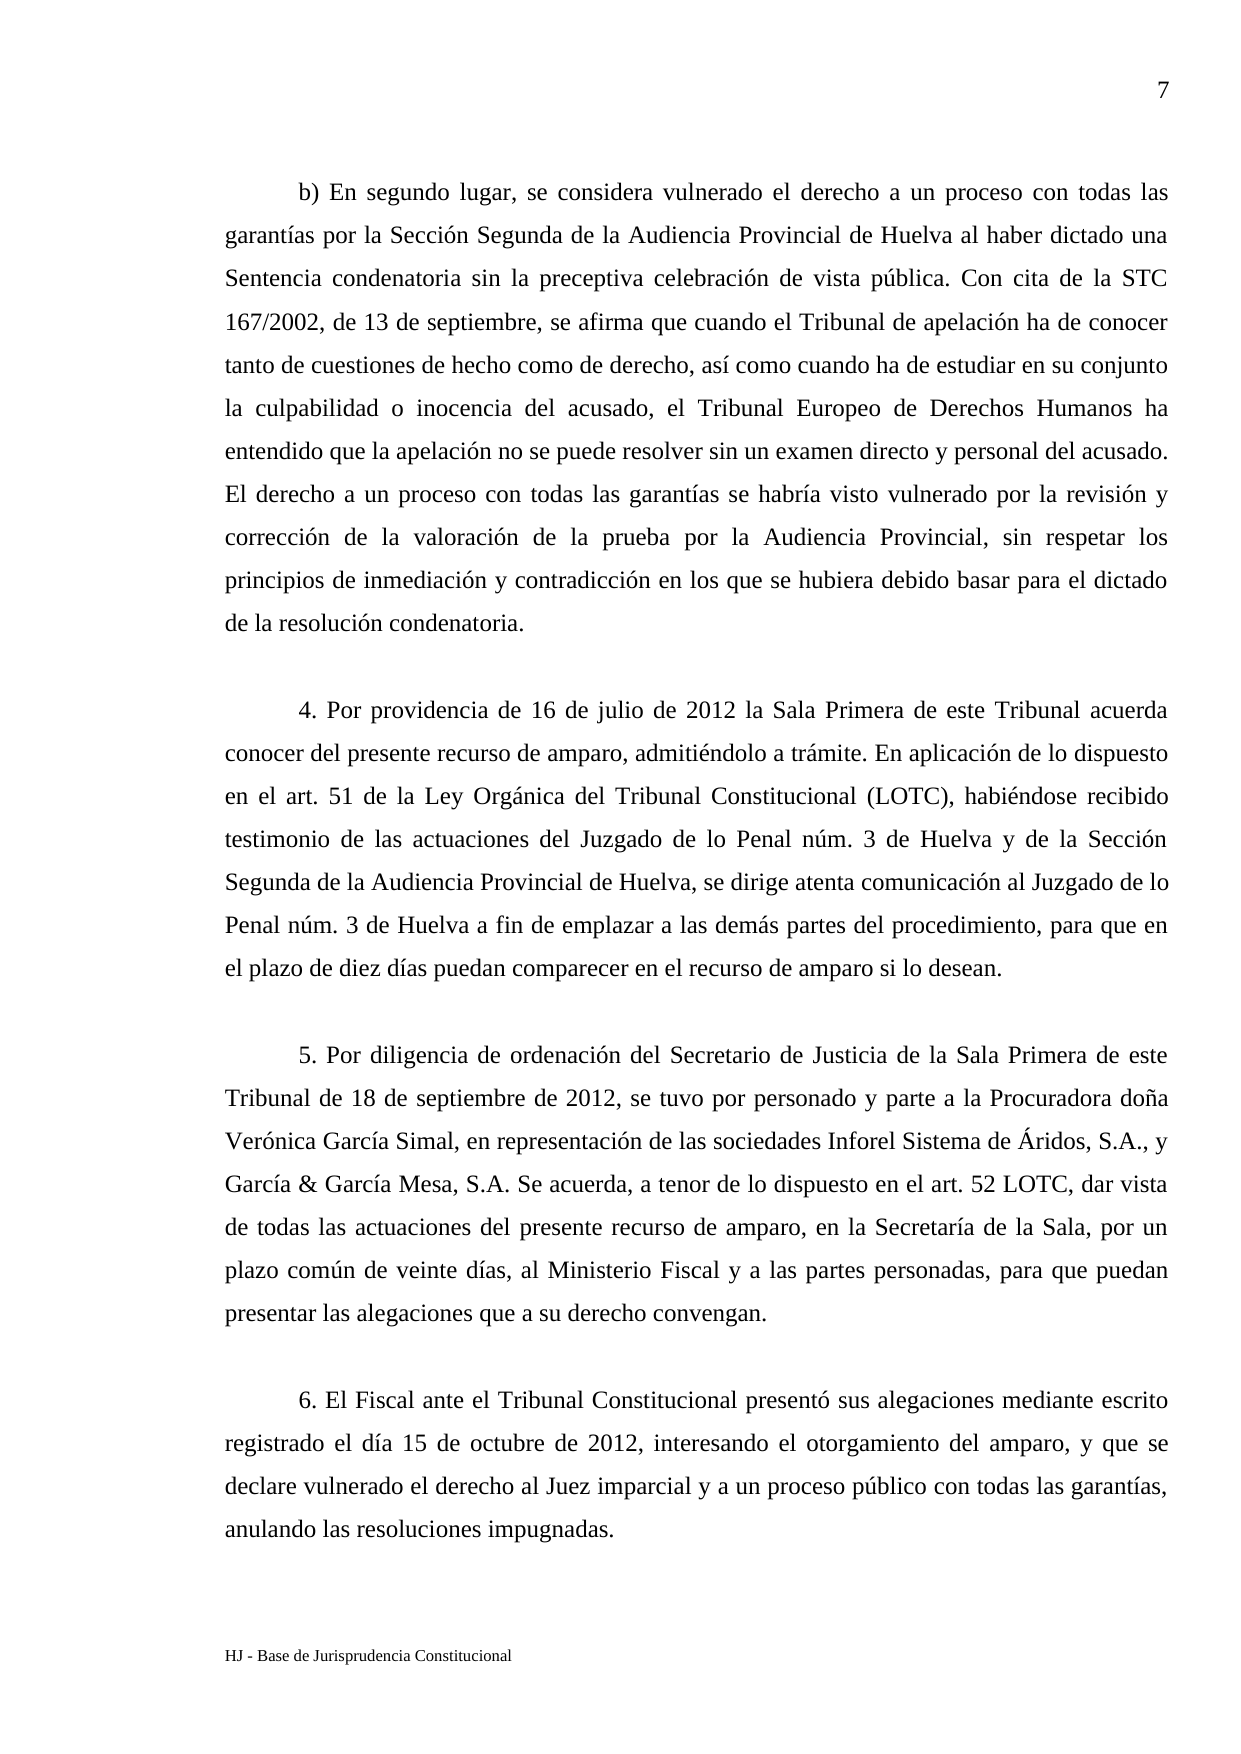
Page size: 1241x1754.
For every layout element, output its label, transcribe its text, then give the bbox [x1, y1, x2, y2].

text 5. Por diligencia de ordenación del Secretario de Justicia de la Sala Primera de este Tribunal de 18 de septiembre de 2012, se tuvo por personado y parte a la Procuradora doña Verónica García Simal, en representación de las sociedades Inforel Sistema de Áridos, S.A., y García & García Mesa, S.A. Se acuerda, a tenor de lo dispuesto en el art. 52 LOTC, dar vista de todas las actuaciones del presente recurso de amparo, en la Secretaría de la Sala, por un plazo común de veinte días, al Ministerio Fiscal y a las partes personadas, para que puedan presentar las alegaciones que a su derecho convengan. [224, 1040, 1169, 1327]
text 4. Por providencia de 16 de julio de 2012 la Sala Primera de este Tribunal acuerda conocer del presente recurso de amparo, admitiéndolo a trámite. En aplicación de lo dispuesto en el art. 51 de la Ley Orgánica del Tribunal Constitucional (LOTC), habiéndose recibido testimonio de las actuaciones del Juzgado de lo Penal núm. 3 de Huelva y de la Sección Segunda de la Audiencia Provincial de Huelva, se dirige atenta comunicación al Juzgado de lo Penal núm. 3 de Huelva a fin de emplazar a las demás partes del procedimiento, para que en el plazo de diez días puedan comparecer en el recurso de amparo si lo desean. [224, 695, 1169, 982]
text b) En segundo lugar, se considera vulnerado el derecho a un proceso con todas las garantías por la Sección Segunda de la Audiencia Provincial de Huelva al haber dictado una Sentencia condenatoria sin la preceptiva celebración de vista pública. Con cita de la STC 167/2002, de 13 de septiembre, se afirma que cuando el Tribunal de apelación ha de conocer tanto de cuestiones de hecho como de derecho, así como cuando ha de estudiar en su conjunto la culpabilidad o inocencia del acusado, el Tribunal Europeo de Derechos Humanos ha entendido que la apelación no se puede resolver sin un examen directo y personal del acusado. El derecho a un proceso con todas las garantías se habría visto vulnerado por la revisión y corrección de la valoración de la prueba por la Audiencia Provincial, sin respetar los principios de inmediación y contradicción en los que se hubiera debido basar para el dictado de la resolución condenatoria. [224, 177, 1169, 637]
text 6. El Fiscal ante el Tribunal Constitucional presentó sus alegaciones mediante escrito registrado el día 15 de octubre de 2012, interesando el otorgamiento del amparo, y que se declare vulnerado el derecho al Juez imparcial y a un proceso público con todas las garantías, anulando las resoluciones impugnadas. [224, 1385, 1169, 1543]
